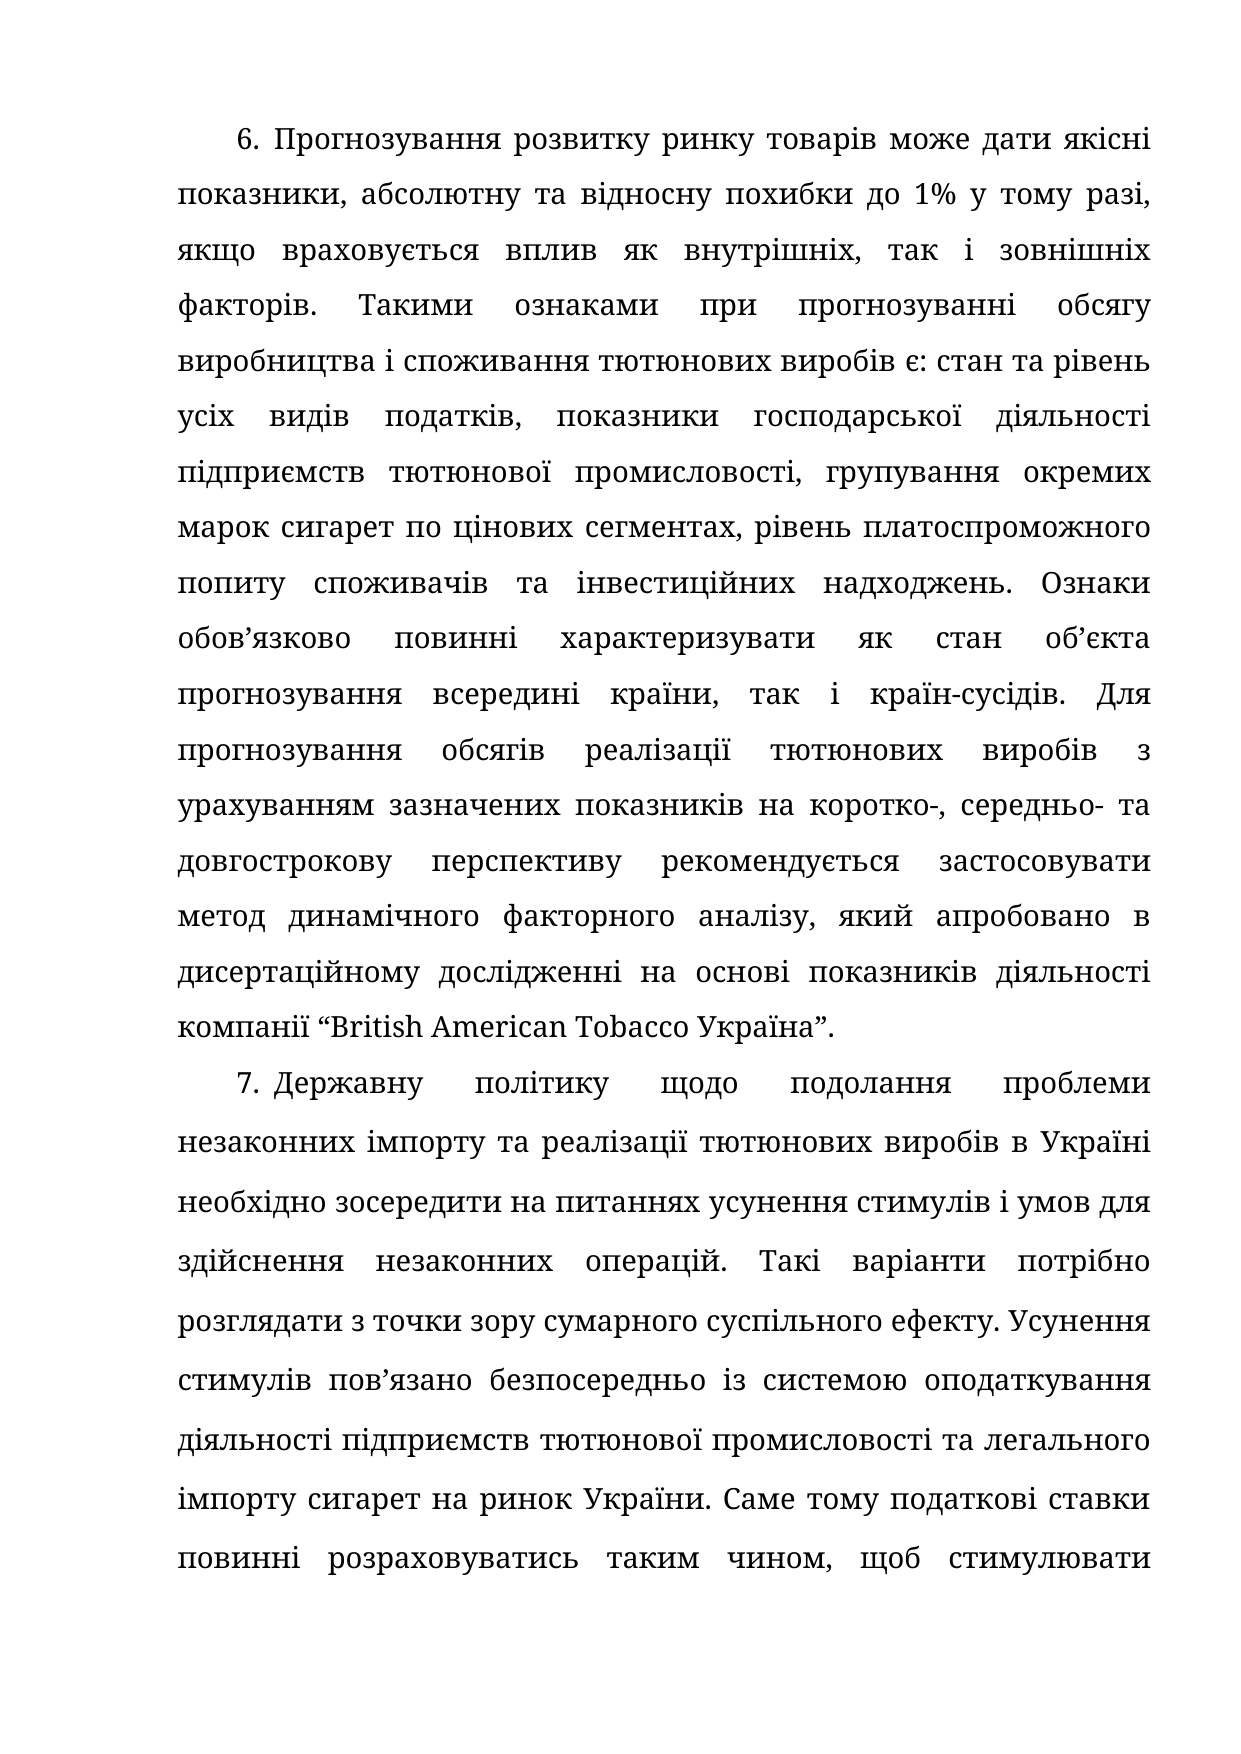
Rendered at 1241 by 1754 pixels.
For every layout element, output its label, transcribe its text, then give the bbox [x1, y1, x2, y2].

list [177, 1062, 1152, 1577]
list Прогнозування розвитку ринку товарів може дати якісні показники, абсолютну та відносну похибки до 1% у тому разі, якщо враховується вплив як внутрішніх, так і зовнішніх факторів. Такими ознаками при прогнозуванні обсягу виробництва і споживання тютюнових виробів є: стан та рівень усіх видів податків, показники господарської діяльності підприємств тютюнової промисловості, групування окремих марок сигарет по цінових сегментах, рівень платоспроможного попиту споживачів та інвестиційних надходжень. Ознаки обов’язково повинні характеризувати як стан об’єкта прогнозування всередині країни, так і країн-сусідів. Для прогнозування обсягів реалізації тютюнових виробів з урахуванням зазначених показників на коротко-, середньо- та довгострокову перспективу рекомендується застосовувати метод динамічного факторного аналізу, який апробовано в дисертаційному дослідженні на основі показників діяльності компанії “British American Tobacco Україна”. [177, 118, 1152, 1046]
